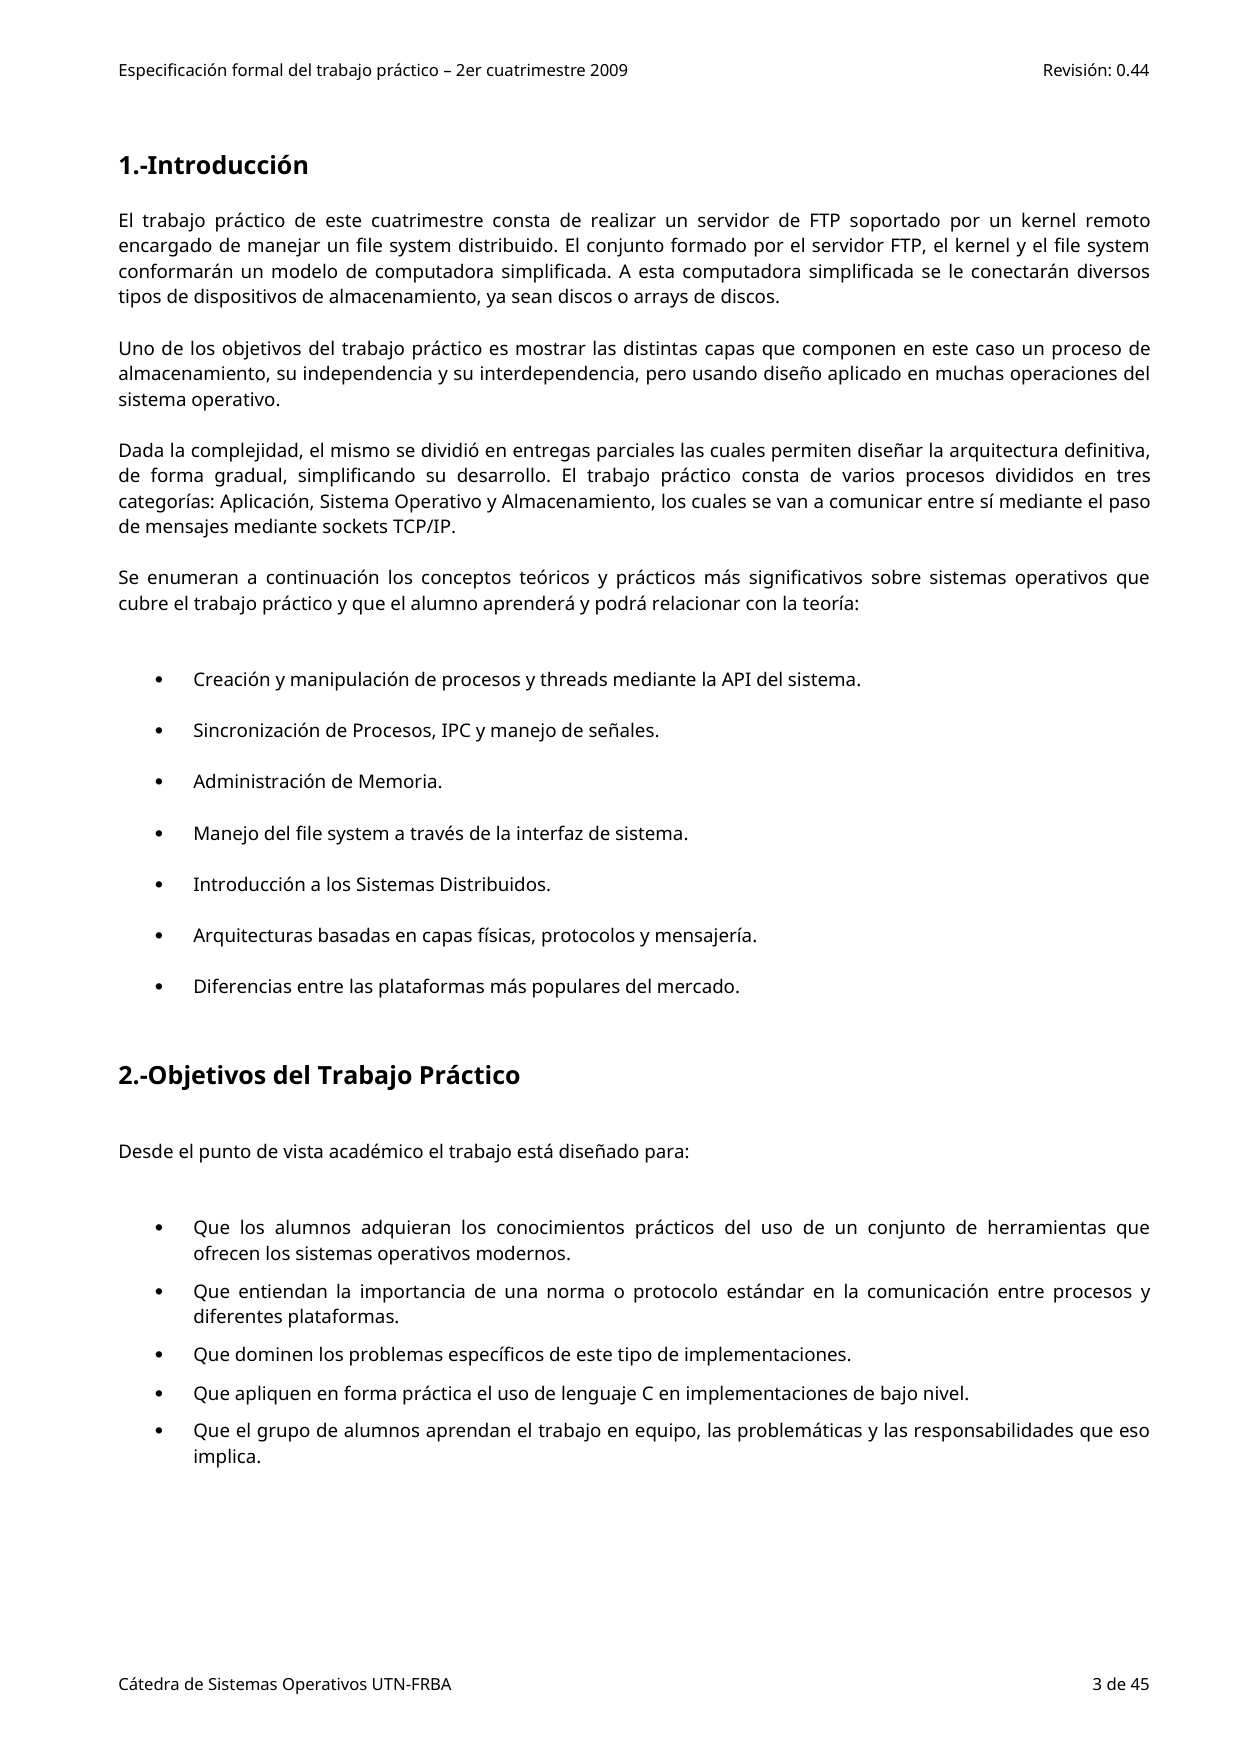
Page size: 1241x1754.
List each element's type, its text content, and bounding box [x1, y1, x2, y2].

list Que entiendan la importancia de una norma o protocolo estándar en la comunicación entre procesos y diferentes plataformas. [156, 1278, 1152, 1329]
list Administración de Memoria. [156, 769, 1152, 794]
list Sincronización de Procesos, IPC y manejo de señales. [156, 718, 1152, 743]
text Desde el punto de vista académico el trabajo está diseñado para: [118, 1139, 1152, 1164]
text 1.-Introducción [118, 148, 1152, 182]
text Dada la complejidad, el mismo se dividió en entregas parciales las cuales permiten diseñar la arquitectura definitiva, de forma gradual, simplificando su desarrollo. El trabajo práctico consta de varios procesos divididos en tres categorías: Aplicación, Sistema Operativo y Almacenamiento, los cuales se van a comunicar entre sí mediante el paso de mensajes mediante sockets TCP/IP. [118, 437, 1152, 539]
list Diferencias entre las plataformas más populares del mercado. [156, 973, 1152, 998]
text Uno de los objetivos del trabajo práctico es mostrar las distintas capas que componen en este caso un proceso de almacenamiento, su independencia y su interdependencia, pero usando diseño aplicado en muchas operaciones del sistema operativo. [118, 335, 1152, 411]
list Manejo del file system a través de la interfaz de sistema. [156, 820, 1152, 845]
list Arquitecturas basadas en capas físicas, protocolos y mensajería. [156, 922, 1152, 947]
text El trabajo práctico de este cuatrimestre consta de realizar un servidor de FTP soportado por un kernel remoto encargado de manejar un file system distribuido. El conjunto formado por el servidor FTP, el kernel y el file system conformarán un modelo de computadora simplificada. A esta computadora simplificada se le conectarán diversos tipos de dispositivos de almacenamiento, ya sean discos o arrays de discos. [118, 207, 1152, 309]
text Se enumeran a continuación los conceptos teóricos y prácticos más significativos sobre sistemas operativos que cubre el trabajo práctico y que el alumno aprenderá y podrá relacionar con la teoría: [118, 564, 1152, 616]
list Que el grupo de alumnos aprendan el trabajo en equipo, las problemáticas y las responsabilidades que eso implica. [156, 1418, 1152, 1469]
list Que dominen los problemas específicos de este tipo de implementaciones. [156, 1342, 1152, 1367]
list Creación y manipulación de procesos y threads mediante del sistema. [156, 667, 1152, 692]
text 2.-Objetivos del Trabajo Práctico [118, 1058, 1152, 1092]
list Que apliquen en forma práctica el uso de lenguaje C en implementaciones de bajo nivel. [156, 1380, 1152, 1405]
list Que los alumnos adquieran los conocimientos prácticos del uso de un conjunto de herramientas que ofrecen los sistemas operativos modernos. [156, 1215, 1152, 1266]
list Introducción a los Sistemas Distribuidos. [156, 871, 1152, 896]
